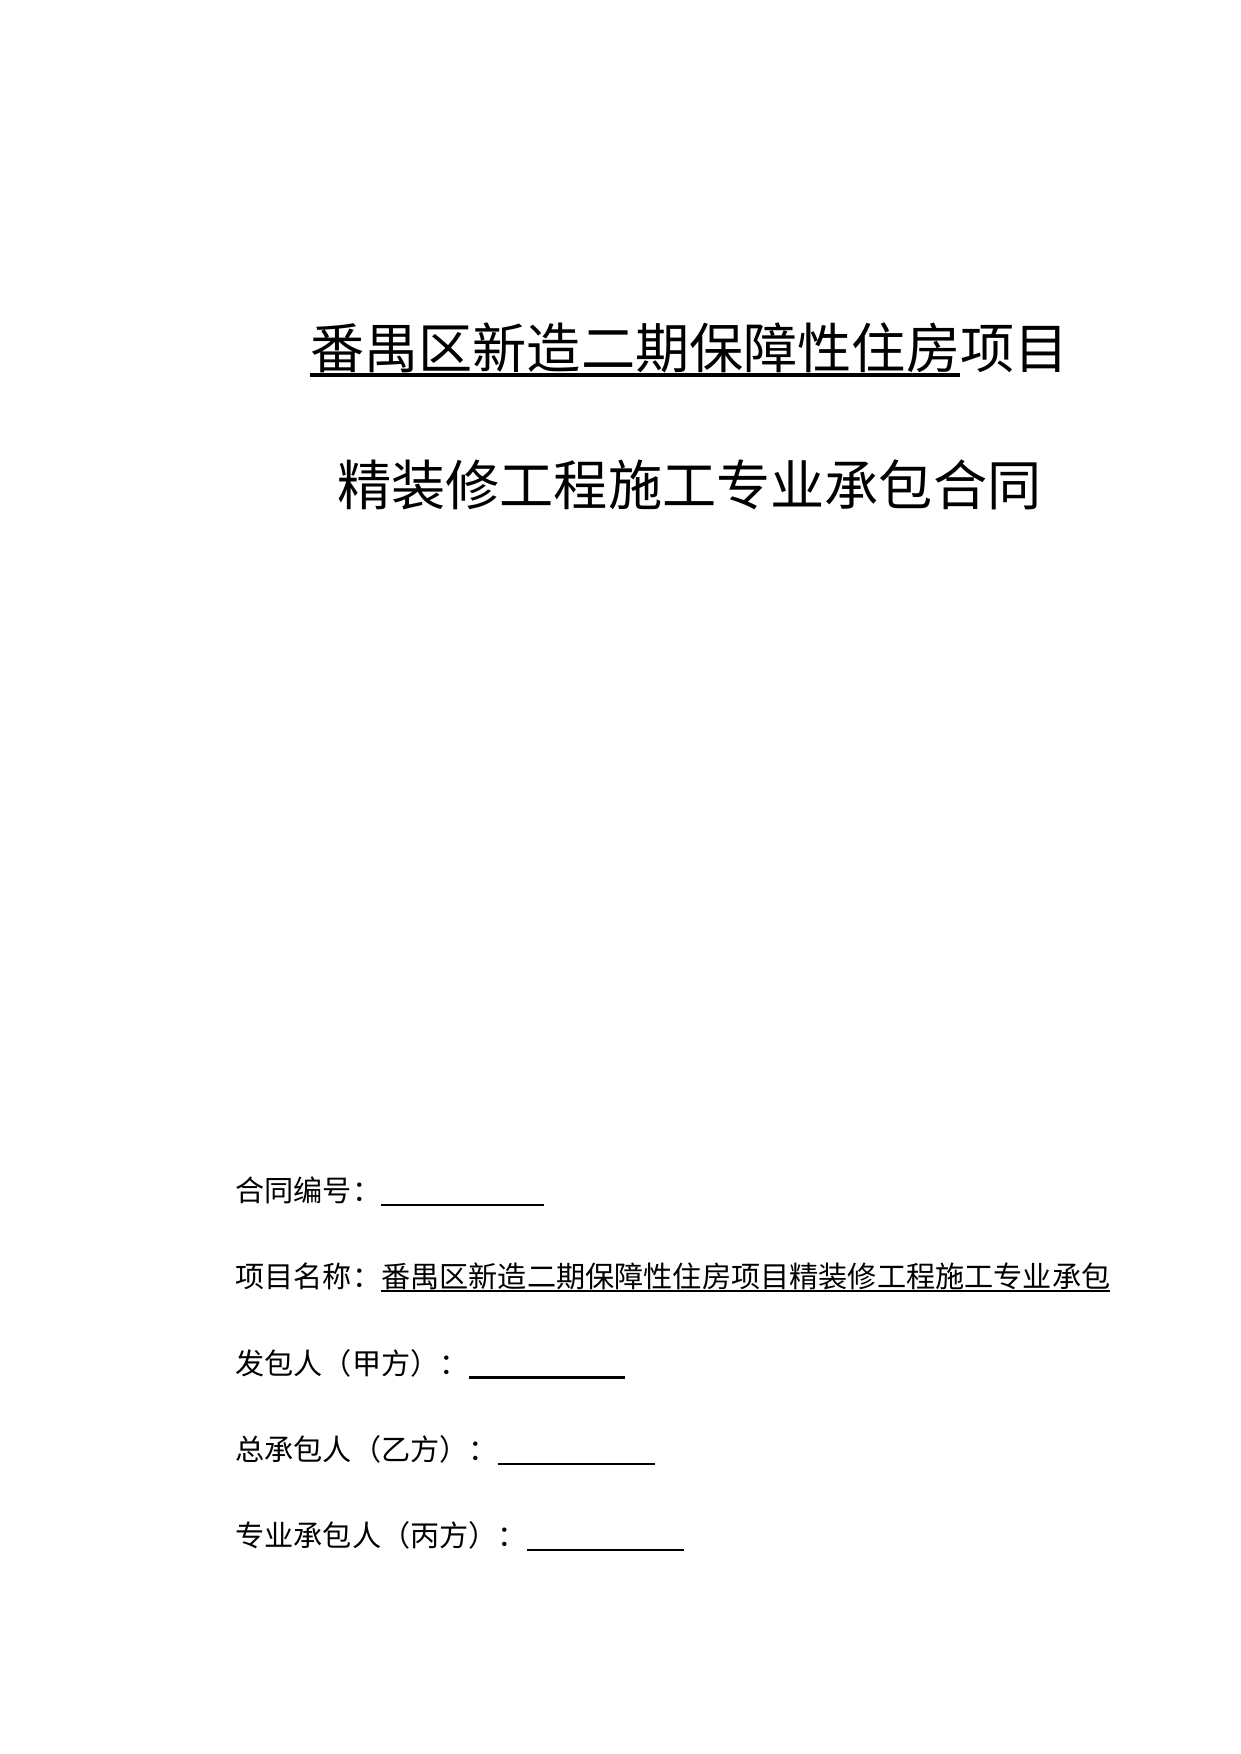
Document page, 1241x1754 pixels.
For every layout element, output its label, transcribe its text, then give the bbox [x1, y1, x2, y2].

text 合同编号： [148, 1157, 1122, 1222]
text 精装修工程施工专业承包合同 [148, 433, 1122, 531]
text 总承包人（乙方）： [148, 1415, 1122, 1480]
text 专业承包人（丙方）： [148, 1501, 1122, 1566]
text 项目名称：番禺区新造二期保障性住房项目精装修工程施工专业承包 [148, 1243, 1122, 1308]
text 番禺区新造二期保障性住房项目 [148, 296, 1122, 394]
text 发包人（甲方）： [148, 1329, 1122, 1394]
